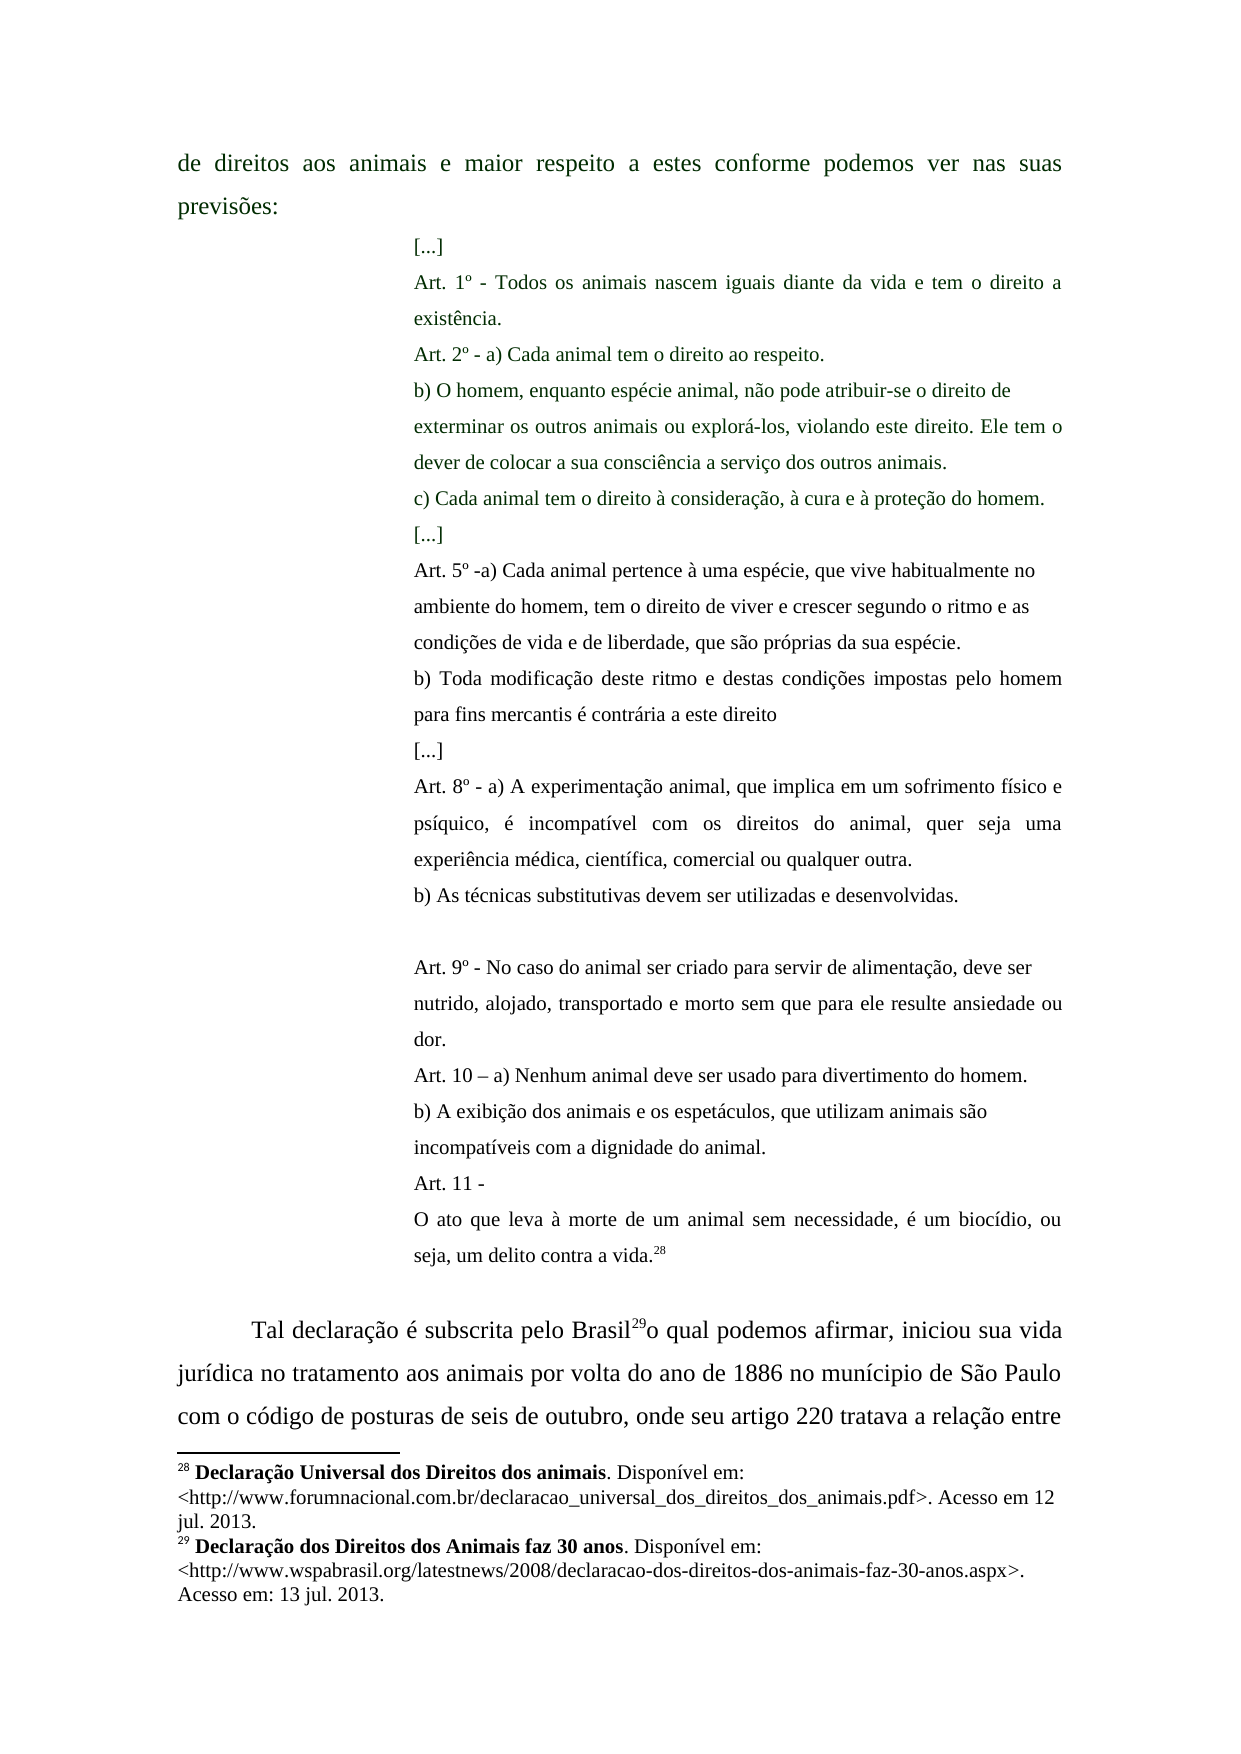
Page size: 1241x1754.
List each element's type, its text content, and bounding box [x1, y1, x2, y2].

text b) As técnicas substitutivas devem ser utilizadas e desenvolvidas. [413, 883, 1063, 907]
text b) Toda modificação deste ritmo e destas condições impostas pelo homem para fins mercantis é contrária a este direito [413, 666, 1063, 726]
text incompatíveis com a dignidade do animal. [413, 1135, 1063, 1159]
text c) Cada animal tem o direito à consideração, à cura e à proteção do homem. [413, 486, 1063, 510]
text b) O homem, enquanto espécie animal, não pode atribuir-se o direito de [413, 378, 1063, 402]
text b) A exibição dos animais e os espetáculos, que utilizam animais são [413, 1099, 1063, 1123]
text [177, 1315, 1063, 1430]
text condições de vida e de liberdade, que são próprias da sua espécie. [413, 630, 1063, 654]
text Art. 2º - a) Cada animal tem o direito ao respeito. [413, 342, 1063, 366]
text Art. 9º - No caso do animal ser criado para servir de alimentação, deve ser [413, 955, 1063, 979]
text O ato que leva à morte de um animal sem necessidade, é um biocídio, ou seja, um delito contra a vida. [413, 1207, 1063, 1267]
text [...] [413, 234, 1063, 258]
text ambiente do homem, tem o direito de viver e crescer segundo o ritmo e as [413, 594, 1063, 618]
text Art. 8º - a) A experimentação animal, que implica em um sofrimento físico e psíquico, é incompatível com os direitos do animal, quer seja uma experiência médica, científica, comercial ou qualquer outra. [413, 774, 1063, 871]
text exterminar os outros animais ou explorá-los, violando este direito. Ele tem o dever de colocar a sua consciência a serviço dos outros animais. [413, 414, 1063, 474]
text [...] [413, 738, 1063, 762]
text Art. 1º - Todos os animais nascem iguais diante da vida e tem o direito a existência. [413, 270, 1063, 330]
text Art. 5º -a) Cada animal pertence à uma espécie, que vive habitualmente no [413, 558, 1063, 582]
text Art. 11 - [413, 1171, 1063, 1195]
text Contudo, parece-nos ter sido a Declaração dos Direitos dos Animais em 1978 pela UNESCO em âmbito internacional o documento que firmou marco decisivo e pioneiro na proteção aos animais, trazendo diversos dispositivos que previam uma série de direitos aos animais e maior respeito a estes conforme podemos ver nas suas previsões: [177, 148, 1063, 219]
text [...] [413, 522, 1063, 546]
text Art. 10 – a) Nenhum animal deve ser usado para divertimento do homem. [413, 1063, 1063, 1087]
text nutrido, alojado, transportado e morto sem que para ele resulte ansiedade ou dor. [413, 991, 1063, 1051]
